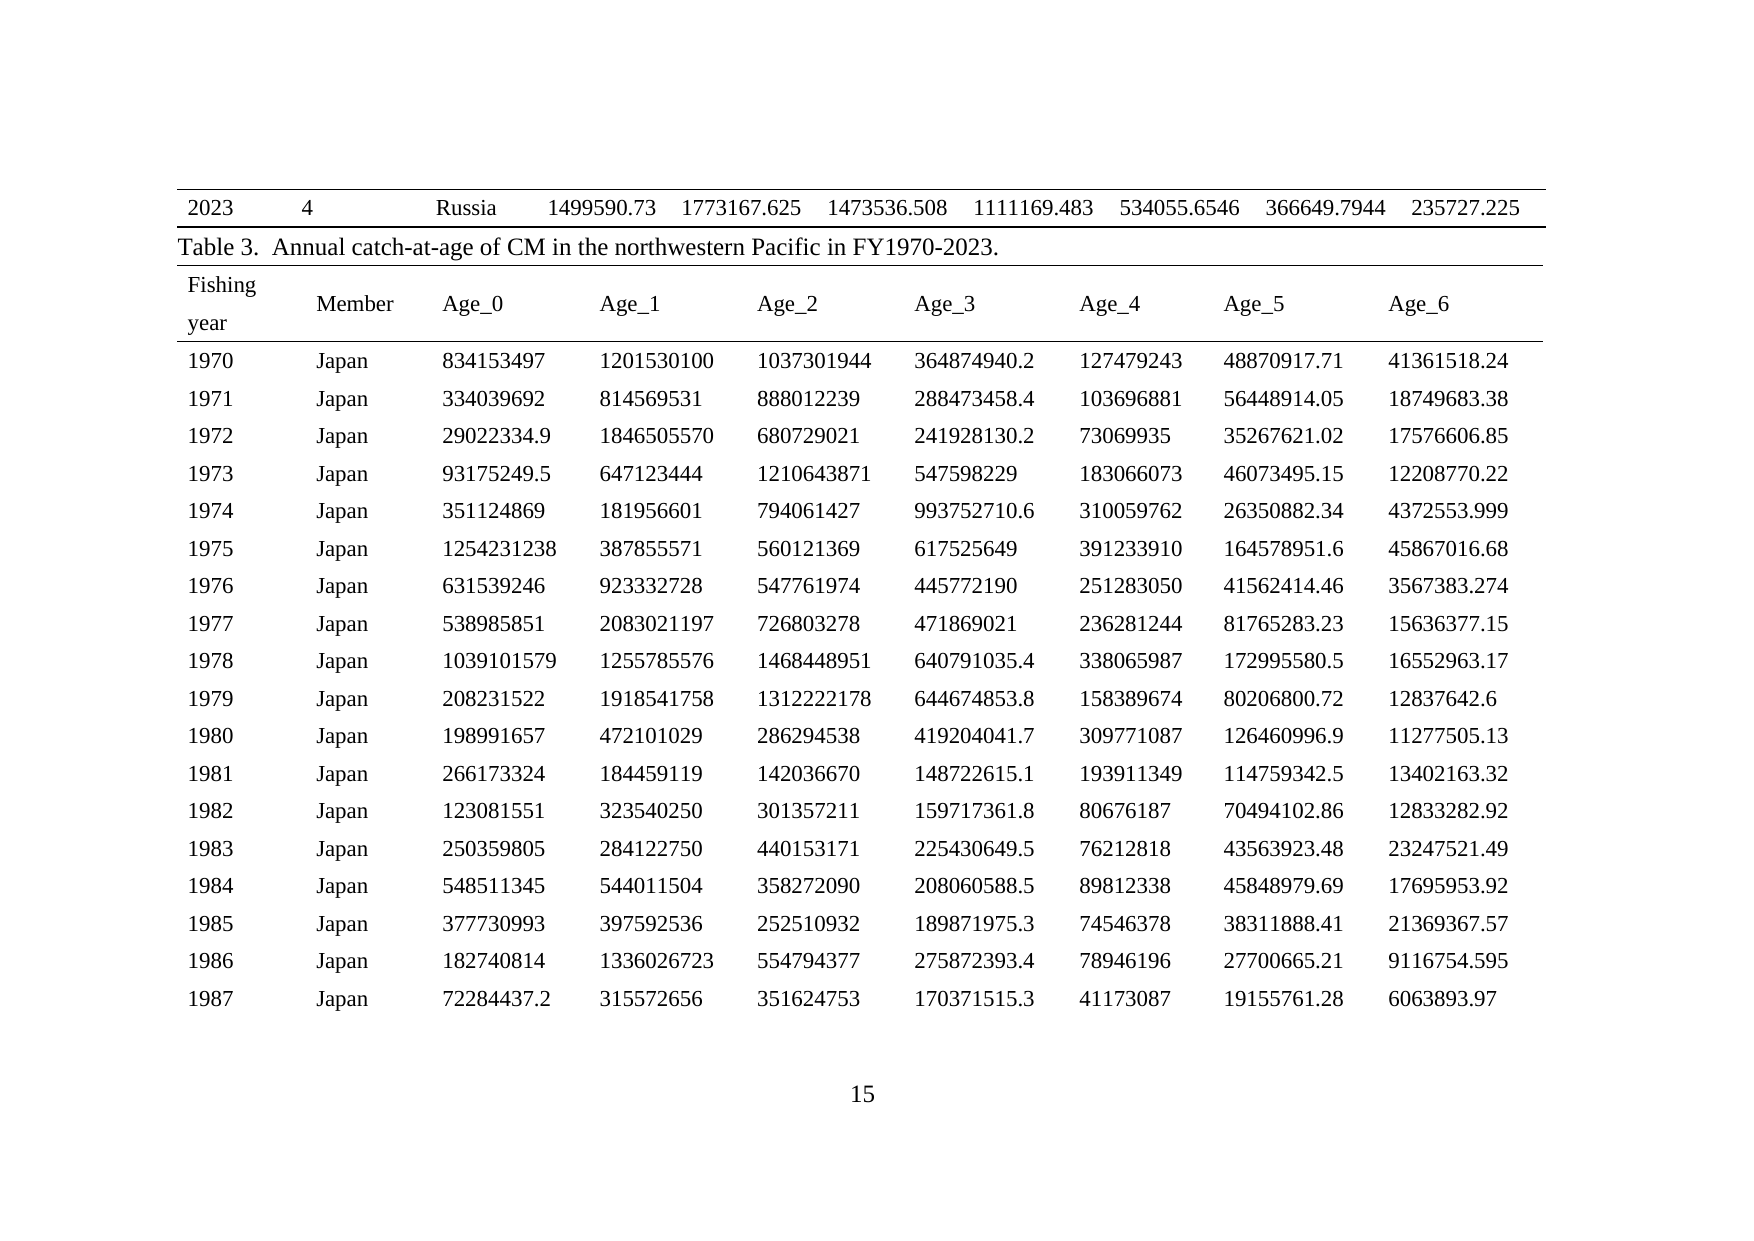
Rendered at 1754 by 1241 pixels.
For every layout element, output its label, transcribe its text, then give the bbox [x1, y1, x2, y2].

table_cell 103696881 [1069, 380, 1213, 417]
table_cell 164578951.6 [1213, 530, 1378, 567]
table_cell 1473536.508 [817, 190, 963, 226]
table_cell 1985 [177, 905, 306, 942]
table_cell 3567383.274 [1378, 567, 1543, 604]
table_cell 1984 [177, 867, 306, 904]
table_cell 127479243 [1069, 342, 1213, 379]
table_cell 183066073 [1069, 455, 1213, 492]
table_cell 1039101579 [432, 642, 589, 679]
table_cell 1254231238 [432, 530, 589, 567]
table_cell Japan [306, 830, 432, 867]
table_cell 2023 [177, 190, 291, 226]
table_cell 993752710.6 [904, 492, 1069, 529]
table_cell 1846505570 [589, 417, 747, 454]
table_cell 236281244 [1069, 605, 1213, 642]
table_cell 440153171 [747, 830, 904, 867]
table_cell 38311888.41 [1213, 905, 1378, 942]
table_header Age_5 [1213, 266, 1378, 341]
table_cell Japan [306, 680, 432, 717]
table_cell 252510932 [747, 905, 904, 942]
table_cell Japan [306, 530, 432, 567]
table_cell 208231522 [432, 680, 589, 717]
table_cell 1336026723 [589, 942, 747, 979]
table_cell 1976 [177, 567, 306, 604]
table_cell Japan [306, 455, 432, 492]
table_cell 680729021 [747, 417, 904, 454]
table_cell 288473458.4 [904, 380, 1069, 417]
table_cell 15636377.15 [1378, 605, 1543, 642]
table_cell 126460996.9 [1213, 717, 1378, 754]
table_cell 16552963.17 [1378, 642, 1543, 679]
table_cell 377730993 [432, 905, 589, 942]
table_cell 48870917.71 [1213, 342, 1378, 379]
table_cell 834153497 [432, 342, 589, 379]
table_cell 46073495.15 [1213, 455, 1378, 492]
table_header Fishing year [177, 266, 306, 341]
table_cell 72284437.2 [432, 980, 589, 1017]
table_cell 334039692 [432, 380, 589, 417]
table_cell Japan [306, 980, 432, 1017]
table_cell 534055.6546 [1109, 190, 1255, 226]
table_cell 123081551 [432, 792, 589, 829]
table_cell 397592536 [589, 905, 747, 942]
table_cell Russia [425, 190, 537, 226]
table_cell 80206800.72 [1213, 680, 1378, 717]
table_cell 640791035.4 [904, 642, 1069, 679]
table_cell 351624753 [747, 980, 904, 1017]
table_cell 19155761.28 [1213, 980, 1378, 1017]
table_cell 547761974 [747, 567, 904, 604]
table_cell 250359805 [432, 830, 589, 867]
table_cell 315572656 [589, 980, 747, 1017]
table_cell 301357211 [747, 792, 904, 829]
table_cell 1037301944 [747, 342, 904, 379]
table_cell 45867016.68 [1378, 530, 1543, 567]
table_cell 235727.225 [1401, 190, 1546, 226]
table_cell 158389674 [1069, 680, 1213, 717]
table_cell 338065987 [1069, 642, 1213, 679]
table_cell 4 [291, 190, 425, 226]
table_cell 1978 [177, 642, 306, 679]
table_cell 471869021 [904, 605, 1069, 642]
table_cell Japan [306, 905, 432, 942]
table_cell 364874940.2 [904, 342, 1069, 379]
table_cell 1987 [177, 980, 306, 1017]
table_cell 18749683.38 [1378, 380, 1543, 417]
table_cell 923332728 [589, 567, 747, 604]
table_cell 12208770.22 [1378, 455, 1543, 492]
table_cell 1981 [177, 755, 306, 792]
table_cell 547598229 [904, 455, 1069, 492]
table_cell 351124869 [432, 492, 589, 529]
table_cell 225430649.5 [904, 830, 1069, 867]
table_cell 1255785576 [589, 642, 747, 679]
table_cell 26350882.34 [1213, 492, 1378, 529]
table_header Age_1 [589, 266, 747, 341]
table_cell 560121369 [747, 530, 904, 567]
table_header Member [306, 266, 432, 341]
table_cell 12837642.6 [1378, 680, 1543, 717]
table_cell 1973 [177, 455, 306, 492]
table_cell 12833282.92 [1378, 792, 1543, 829]
table_cell 445772190 [904, 567, 1069, 604]
table_cell 1971 [177, 380, 306, 417]
table_cell 184459119 [589, 755, 747, 792]
table_cell 35267621.02 [1213, 417, 1378, 454]
table_cell 1773167.625 [671, 190, 817, 226]
table_cell 27700665.21 [1213, 942, 1378, 979]
table_cell 159717361.8 [904, 792, 1069, 829]
table_cell 114759342.5 [1213, 755, 1378, 792]
table_cell Japan [306, 755, 432, 792]
table_cell 74546378 [1069, 905, 1213, 942]
table_cell 1468448951 [747, 642, 904, 679]
table_cell 275872393.4 [904, 942, 1069, 979]
table_cell 23247521.49 [1378, 830, 1543, 867]
table_cell 794061427 [747, 492, 904, 529]
table_header Age_2 [747, 266, 904, 341]
table_cell 284122750 [589, 830, 747, 867]
table_cell 45848979.69 [1213, 867, 1378, 904]
table_cell 182740814 [432, 942, 589, 979]
table_cell 814569531 [589, 380, 747, 417]
table_cell 538985851 [432, 605, 589, 642]
table_cell 544011504 [589, 867, 747, 904]
table_cell 644674853.8 [904, 680, 1069, 717]
table_cell 358272090 [747, 867, 904, 904]
table_cell 148722615.1 [904, 755, 1069, 792]
table_cell 41361518.24 [1378, 342, 1543, 379]
table_header Age_0 [432, 266, 589, 341]
table_cell 21369367.57 [1378, 905, 1543, 942]
table_cell 1980 [177, 717, 306, 754]
table_cell 1979 [177, 680, 306, 717]
table_cell 142036670 [747, 755, 904, 792]
table_cell 631539246 [432, 567, 589, 604]
table_cell Japan [306, 605, 432, 642]
table_cell 172995580.5 [1213, 642, 1378, 679]
table_cell Japan [306, 942, 432, 979]
table_cell 17695953.92 [1378, 867, 1543, 904]
table_cell 208060588.5 [904, 867, 1069, 904]
table_cell 193911349 [1069, 755, 1213, 792]
table_cell 1111169.483 [963, 190, 1109, 226]
table_cell 17576606.85 [1378, 417, 1543, 454]
table_cell 323540250 [589, 792, 747, 829]
table_cell 1972 [177, 417, 306, 454]
table_cell Japan [306, 342, 432, 379]
table_cell 73069935 [1069, 417, 1213, 454]
table_header Age_4 [1069, 266, 1213, 341]
table_cell 888012239 [747, 380, 904, 417]
table_cell 11277505.13 [1378, 717, 1543, 754]
table_cell 1970 [177, 342, 306, 379]
table_cell 43563923.48 [1213, 830, 1378, 867]
table_cell 266173324 [432, 755, 589, 792]
table_cell 1210643871 [747, 455, 904, 492]
table_header Age_3 [904, 266, 1069, 341]
table_cell 286294538 [747, 717, 904, 754]
table_cell 548511345 [432, 867, 589, 904]
table_cell 1975 [177, 530, 306, 567]
table_cell 1977 [177, 605, 306, 642]
table_cell 29022334.9 [432, 417, 589, 454]
table_cell 13402163.32 [1378, 755, 1543, 792]
table_cell 251283050 [1069, 567, 1213, 604]
table_cell 419204041.7 [904, 717, 1069, 754]
table_cell 1982 [177, 792, 306, 829]
table_cell 56448914.05 [1213, 380, 1378, 417]
table_cell Japan [306, 642, 432, 679]
table_cell 181956601 [589, 492, 747, 529]
table_cell 198991657 [432, 717, 589, 754]
table_cell 1986 [177, 942, 306, 979]
table_cell 309771087 [1069, 717, 1213, 754]
table_cell 1499590.73 [537, 190, 671, 226]
table_cell 1312222178 [747, 680, 904, 717]
table_cell Japan [306, 792, 432, 829]
table_cell 1974 [177, 492, 306, 529]
table_cell Japan [306, 867, 432, 904]
table_cell 1983 [177, 830, 306, 867]
table_cell 2083021197 [589, 605, 747, 642]
table_cell 78946196 [1069, 942, 1213, 979]
table_cell 387855571 [589, 530, 747, 567]
table_cell 170371515.3 [904, 980, 1069, 1017]
table_cell 76212818 [1069, 830, 1213, 867]
table_cell 41173087 [1069, 980, 1213, 1017]
table_cell 80676187 [1069, 792, 1213, 829]
table_cell 89812338 [1069, 867, 1213, 904]
table_cell 4372553.999 [1378, 492, 1543, 529]
table_cell Japan [306, 417, 432, 454]
table_cell 41562414.46 [1213, 567, 1378, 604]
table_cell 310059762 [1069, 492, 1213, 529]
table_cell Japan [306, 492, 432, 529]
table_cell 81765283.23 [1213, 605, 1378, 642]
table_header Age_6 [1378, 266, 1543, 341]
table_cell 472101029 [589, 717, 747, 754]
table_cell 93175249.5 [432, 455, 589, 492]
table_cell 647123444 [589, 455, 747, 492]
table_cell 6063893.97 [1378, 980, 1543, 1017]
text Table 3. Annual catch-at-age of CM in the northwestern Pacific in FY1970-2023. [177, 227, 1547, 265]
table_cell 726803278 [747, 605, 904, 642]
table_cell 1918541758 [589, 680, 747, 717]
table_cell 617525649 [904, 530, 1069, 567]
table_cell Japan [306, 717, 432, 754]
table_cell 9116754.595 [1378, 942, 1543, 979]
table_cell 366649.7944 [1255, 190, 1401, 226]
table_cell Japan [306, 567, 432, 604]
table_cell 391233910 [1069, 530, 1213, 567]
table_cell 554794377 [747, 942, 904, 979]
table_cell Japan [306, 380, 432, 417]
table_cell 241928130.2 [904, 417, 1069, 454]
table_cell 1201530100 [589, 342, 747, 379]
table_cell 70494102.86 [1213, 792, 1378, 829]
table_cell 189871975.3 [904, 905, 1069, 942]
